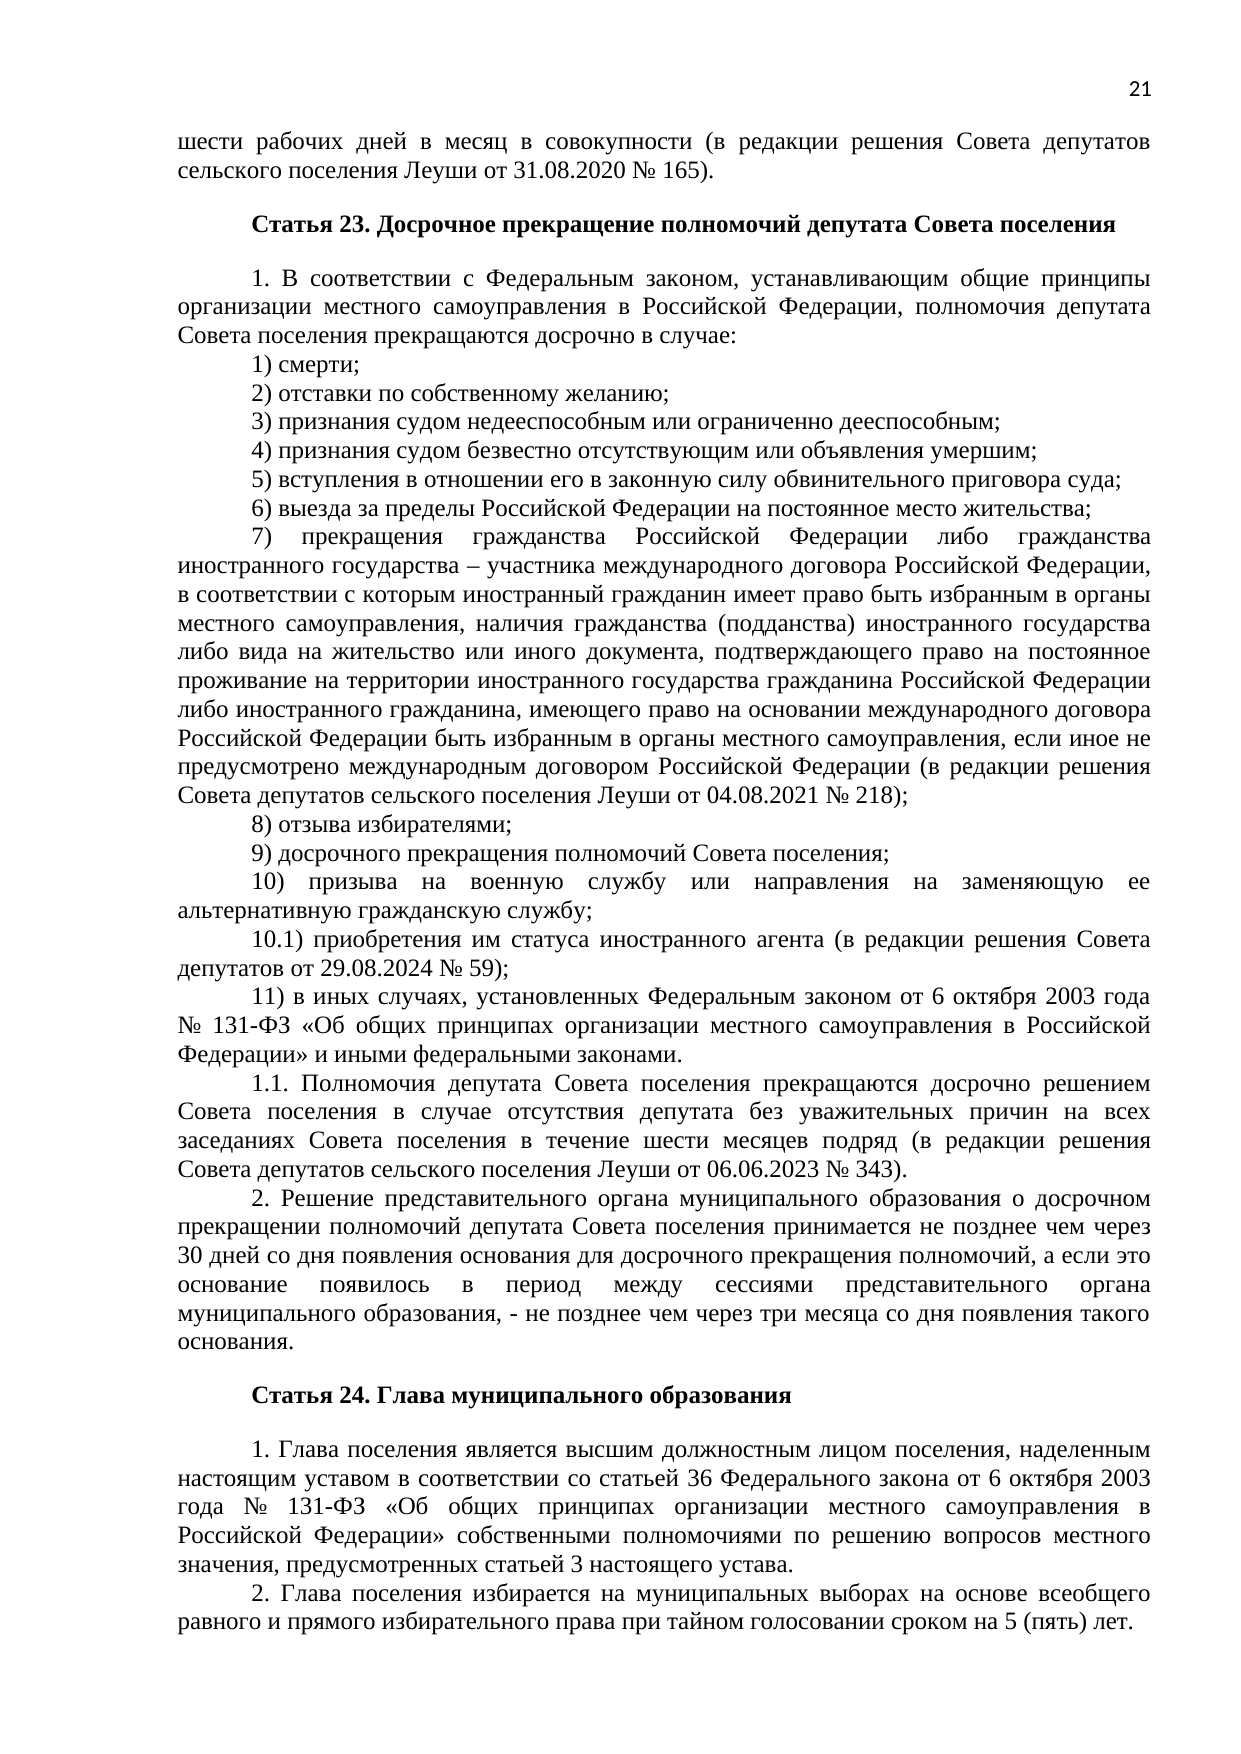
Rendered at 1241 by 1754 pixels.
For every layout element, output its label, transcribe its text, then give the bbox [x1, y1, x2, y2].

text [177, 126, 1152, 184]
text 7) прекращения гражданства Российской Федерации либо гражданства иностранного государства – участника международного договора Российской Федерации, в соответствии с которым иностранный гражданин имеет право быть избранным в органы местного самоуправления, наличия гражданства (подданства) иностранного государства либо вида на жительство или иного документа, подтверждающего право на постоянное проживание на территории иностранного государства гражданина Российской Федерации либо иностранного гражданина, имеющего право на основании международного договора Российской Федерации быть избранным в органы местного самоуправления, если иное не предусмотрено международным договором Российской Федерации (в редакции решения Совета депутатов сельского поселения Леуши от 04.08.2021 № 218); [177, 521, 1152, 809]
text 3) признания судом недееспособным или ограниченно дееспособным; [177, 406, 1152, 435]
text 10.1) приобретения им статуса иностранного агента (в редакции решения Совета депутатов от 29.08.2024 № 59); [177, 924, 1152, 981]
subtitle Статья 24. Глава муниципального образования [177, 1380, 1152, 1409]
text Статья 23. Досрочное прекращение полномочий депутата Совета поселения [177, 209, 1152, 238]
text 11) в иных случаях, установленных Федеральным законом от 6 октября 2003 года № 131-ФЗ «Об общих принципах организации местного самоуправления в Российской Федерации» и иными федеральными законами. [177, 981, 1152, 1068]
text 10) призыва на военную службу или направления на заменяющую ее альтернативную гражданскую службу; [177, 866, 1152, 924]
text 6) выезда за пределы Российской Федерации на постоянное место жительства; [177, 493, 1152, 521]
text 8) отзыва избирателями; [177, 809, 1152, 838]
text 1. Глава поселения является высшим должностным лицом поселения, наделенным настоящим уставом в соответствии со статьей 36 Федерального закона от 6 октября 2003 года № 131-ФЗ «Об общих принципах организации местного самоуправления в Российской Федерации» собственными полномочиями по решению вопросов местного значения, предусмотренных статьей 3 настоящего устава. [177, 1434, 1152, 1578]
text 9) досрочного прекращения полномочий Совета поселения; [177, 838, 1152, 866]
text 5) вступления в отношении его в законную силу обвинительного приговора суда; [177, 464, 1152, 493]
text 2) отставки по собственному желанию; [177, 378, 1152, 406]
text 2. Решение представительного органа муниципального образования о досрочном прекращении полномочий депутата Совета поселения принимается не позднее чем через 30 дней со дня появления основания для досрочного прекращения полномочий, а если это основание появилось в период между сессиями представительного органа муниципального образования, - не позднее чем через три месяца со дня появления такого основания. [177, 1183, 1152, 1355]
text 4) признания судом безвестно отсутствующим или объявления умершим; [177, 435, 1152, 464]
text 1.1. Полномочия депутата Совета поселения прекращаются досрочно решением Совета поселения в случае отсутствия депутата без уважительных причин на всех заседаниях Совета поселения в течение шести месяцев подряд (в редакции решения Совета депутатов сельского поселения Леуши от 06.06.2023 № 343). [177, 1068, 1152, 1183]
text 2. Глава поселения избирается на муниципальных выборах на основе всеобщего равного и прямого избирательного права при тайном голосовании сроком на 5 (пять) лет. [177, 1578, 1152, 1635]
text 1) смерти; [177, 349, 1152, 378]
text 1. В соответствии с Федеральным законом, устанавливающим общие принципы организации местного самоуправления в Российской Федерации, полномочия депутата Совета поселения прекращаются досрочно в случае: [177, 263, 1152, 349]
